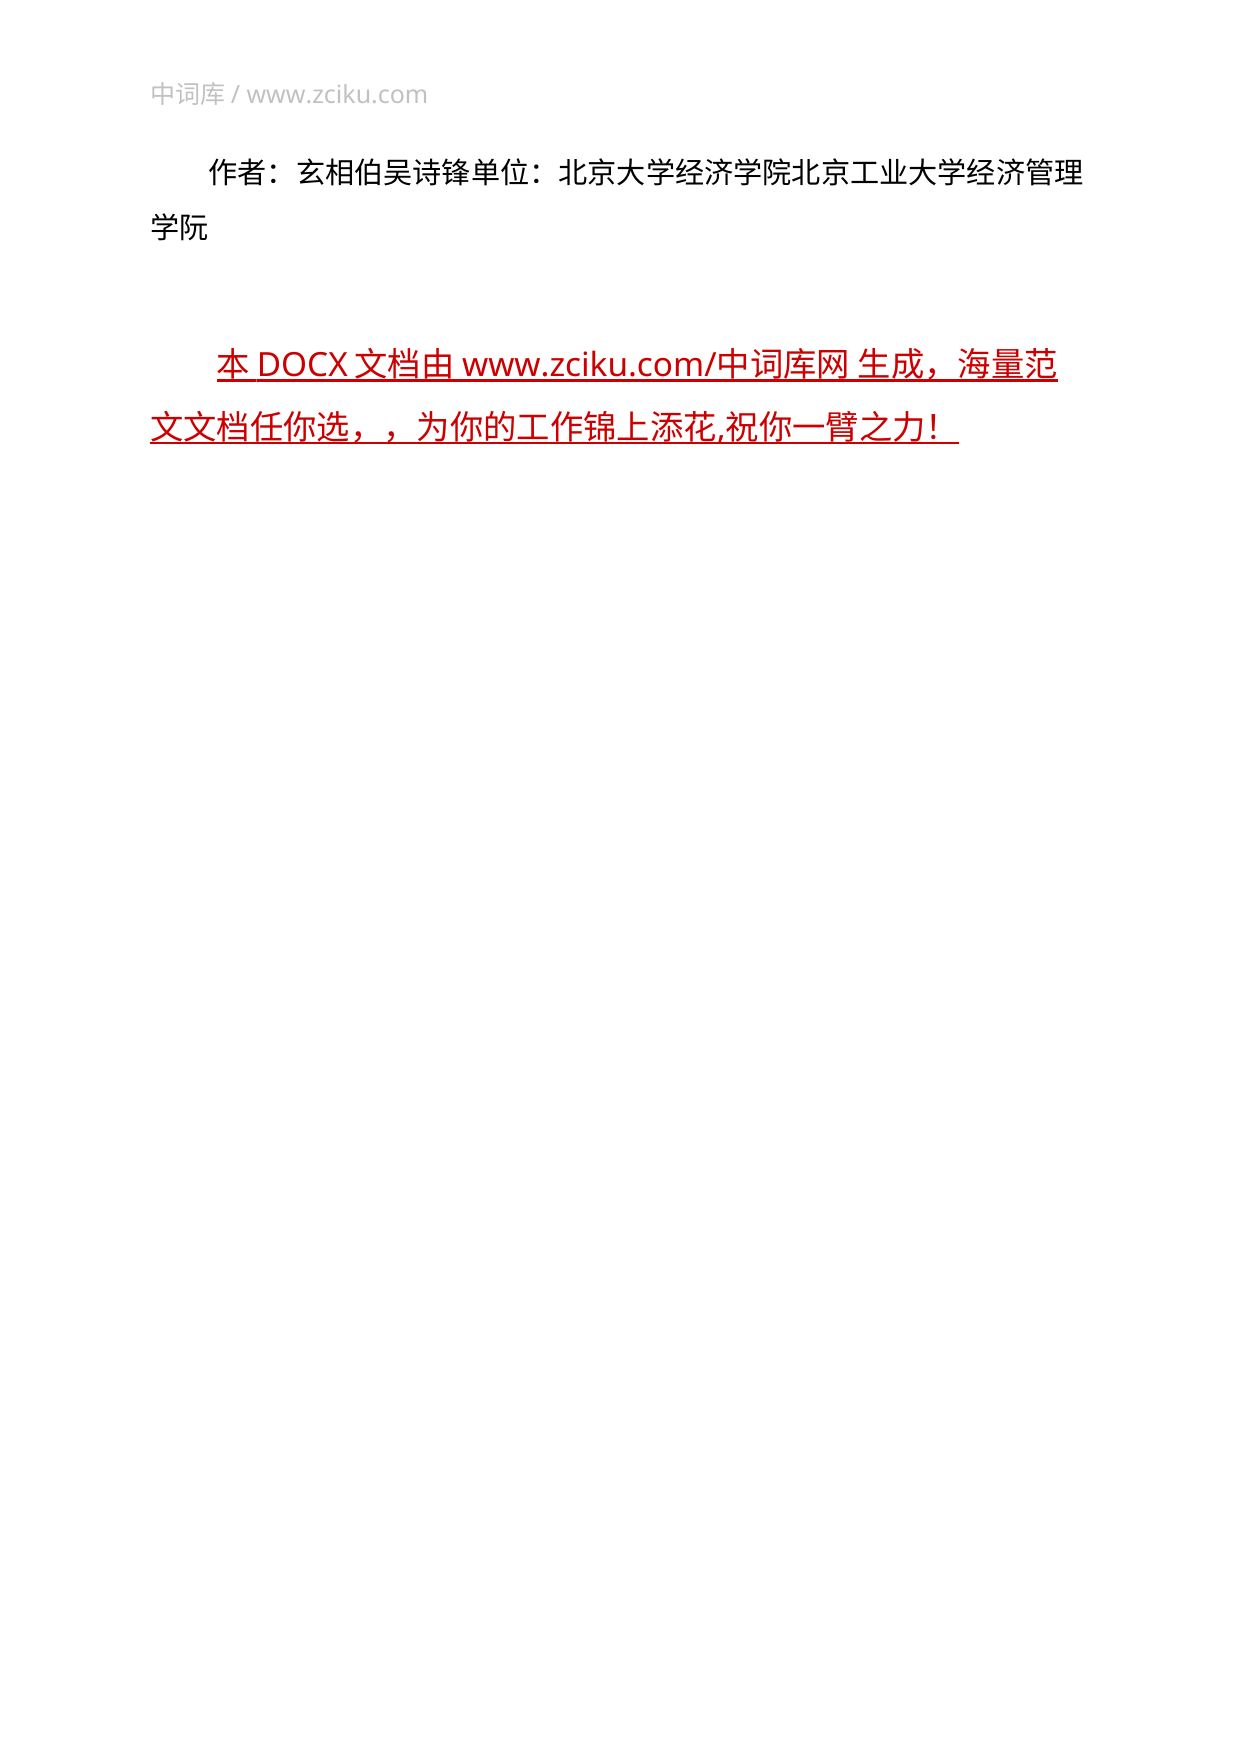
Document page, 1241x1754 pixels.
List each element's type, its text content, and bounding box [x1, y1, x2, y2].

text 本DOCX文档由 www.zciku.com/中词库网 生成，海量范文文档任你选，，为你的工作锦上添花,祝你一臂之力！ [150, 338, 1090, 449]
text 作者：玄相伯吴诗锋单位：北京大学经济学院北京工业大学经济管理学阮 [150, 150, 1090, 247]
